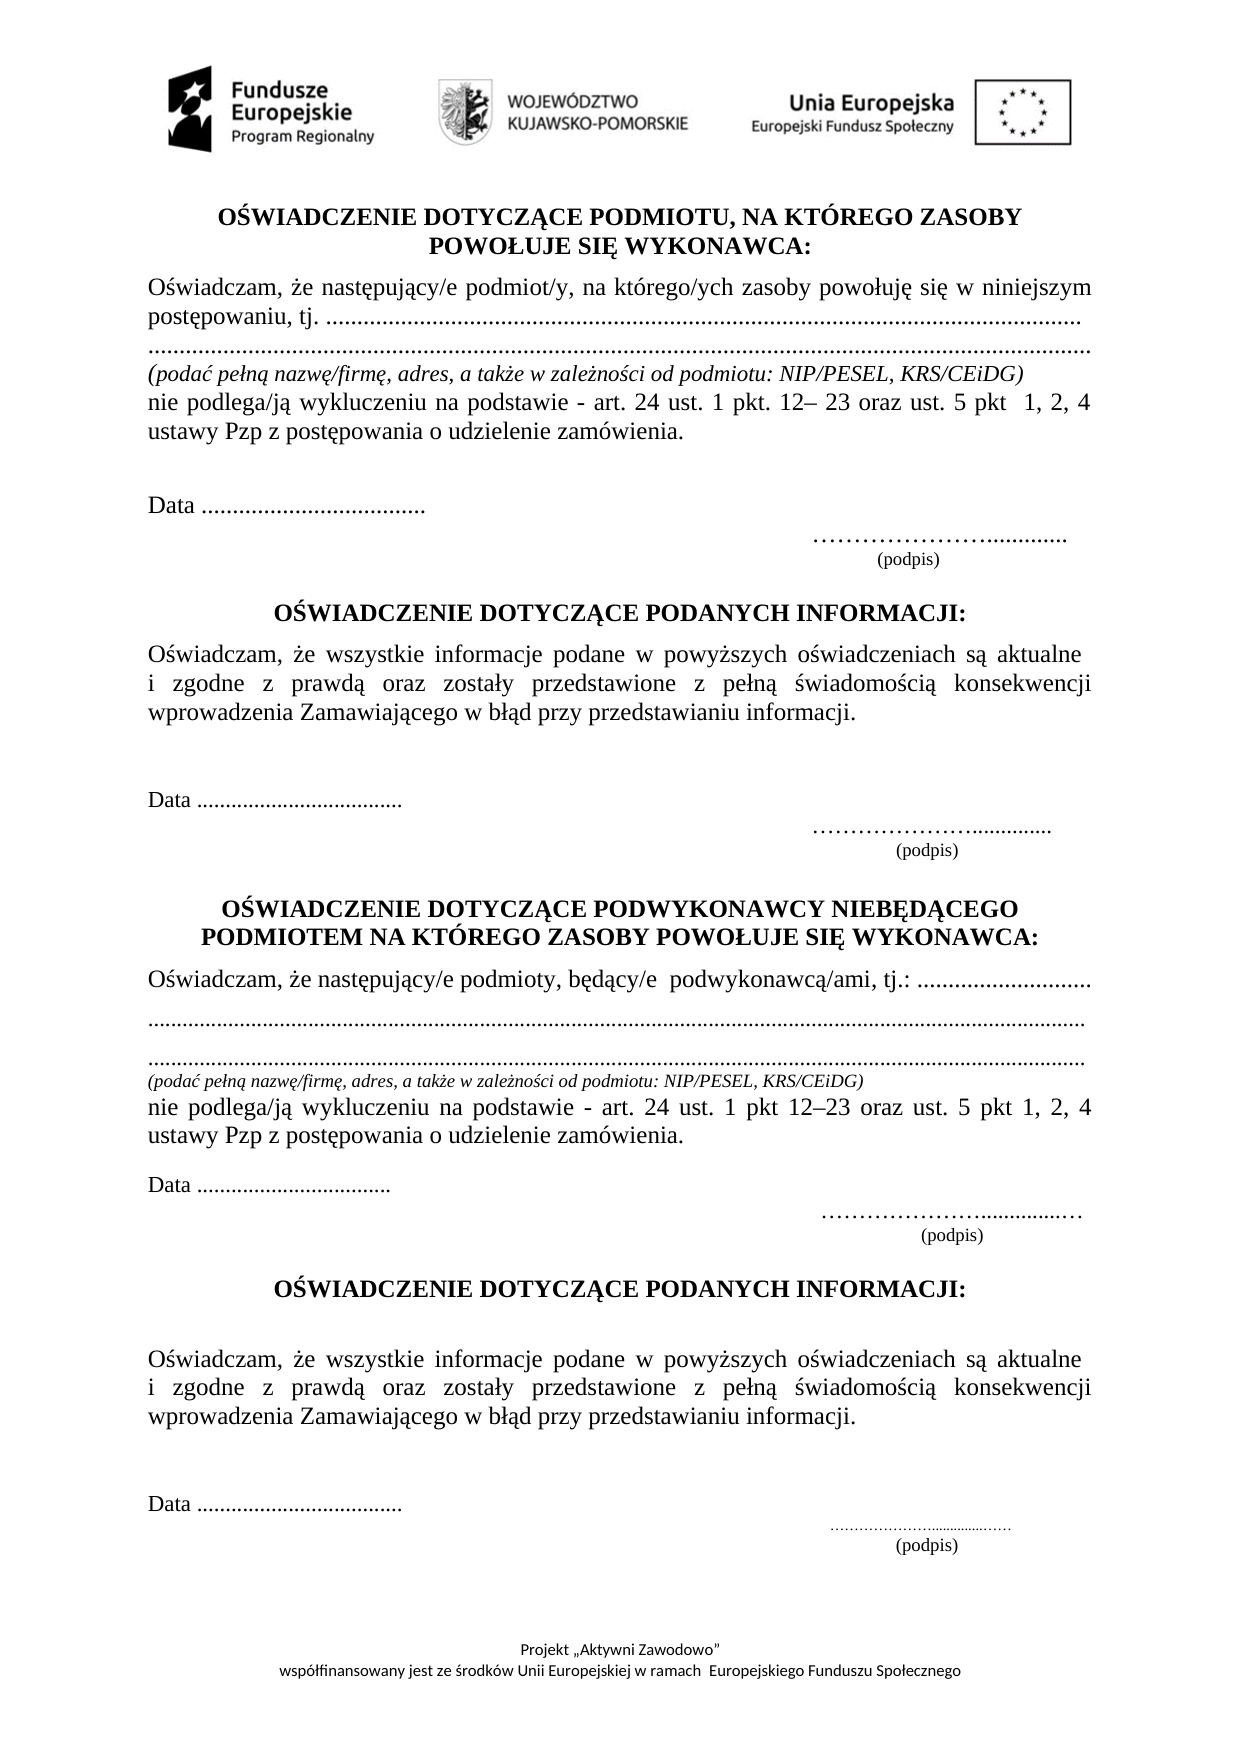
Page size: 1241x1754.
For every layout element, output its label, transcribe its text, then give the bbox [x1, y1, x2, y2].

text (podpis) [811, 1533, 1093, 1555]
text (podpis) [811, 838, 1093, 860]
text Oświadczam, że wszystkie informacje podane w powyższych oświadczeniach są aktualne i zgodne z prawdą oraz zostały przedstawione z pełną świadomością konsekwencji wprowadzenia Zamawiającego w błąd przy przedstawianiu informacji. [148, 639, 1093, 726]
text ………………….............. [811, 812, 1093, 838]
text Oświadczam, że wszystkie informacje podane w powyższych oświadczeniach są aktualne i zgodne z prawdą oraz zostały przedstawione z pełną świadomością konsekwencji wprowadzenia Zamawiającego w błąd przy przedstawianiu informacji. [148, 1344, 1093, 1430]
text .................................................................................................................................................................... [148, 1005, 1093, 1031]
text OŚWIADCZENIE DOTYCZĄCE PODANYCH INFORMACJI: [148, 598, 1093, 627]
text Oświadczam, że następujący/e podmiot/y, na którego/ych zasoby powołuję się w niniejszym postępowaniu, tj. ......................................................................................................................... [148, 272, 1093, 330]
text nie podlega/ją wykluczeniu na podstawie - art. 24 ust. 1 pkt 12–23 oraz ust. 5 pkt 1, 2, 4 ustawy Pzp z postępowania o udzielenie zamówienia. [148, 1092, 1093, 1149]
text .................................................................................................................................................................... [148, 1044, 1093, 1070]
text (podać pełną nazwę/firmę, adres, a także w zależności od podmiotu: NIP/PESEL, KRS/CEiDG) [148, 1070, 1093, 1092]
text Data .................................... [148, 786, 1093, 812]
picture [147, 44, 1093, 174]
text (podać pełną nazwę/firmę, adres, a także w zależności od podmiotu: NIP/PESEL, KRS/CEiDG) [148, 358, 1093, 387]
text OŚWIADCZENIE DOTYCZĄCE PODANYCH INFORMACJI: [148, 1274, 1093, 1302]
text Data .................................... [148, 491, 1093, 519]
text …………………..............…… [811, 1517, 1093, 1533]
text nie podlega/ją wykluczeniu na podstawie - art. 24 ust. 1 pkt. 12– 23 oraz ust. 5 pkt 1, 2, 4 ustawy Pzp z postępowania o udzielenie zamówienia. [148, 387, 1093, 445]
text (podpis) [811, 548, 1093, 569]
text ....................................................................................................................................................... [148, 330, 1093, 358]
text Data .................................. [148, 1171, 1093, 1197]
text …………………............. [811, 519, 1093, 548]
text OŚWIADCZENIE DOTYCZĄCE PODWYKONAWCY NIEBĘDĄCEGO PODMIOTEM NA KTÓREGO ZASOBY POWOŁUJE SIĘ WYKONAWCA: [148, 894, 1093, 951]
text (podpis) [811, 1223, 1093, 1245]
text Data .................................... [148, 1490, 1093, 1517]
text Oświadczam, że następujący/e podmioty, będący/e podwykonawcą/ami, tj.: ............................ [148, 964, 1093, 992]
text …………………..............… [811, 1197, 1093, 1223]
text OŚWIADCZENIE DOTYCZĄCE PODMIOTU, NA KTÓREGO ZASOBY POWOŁUJE SIĘ WYKONAWCA: [148, 202, 1093, 260]
